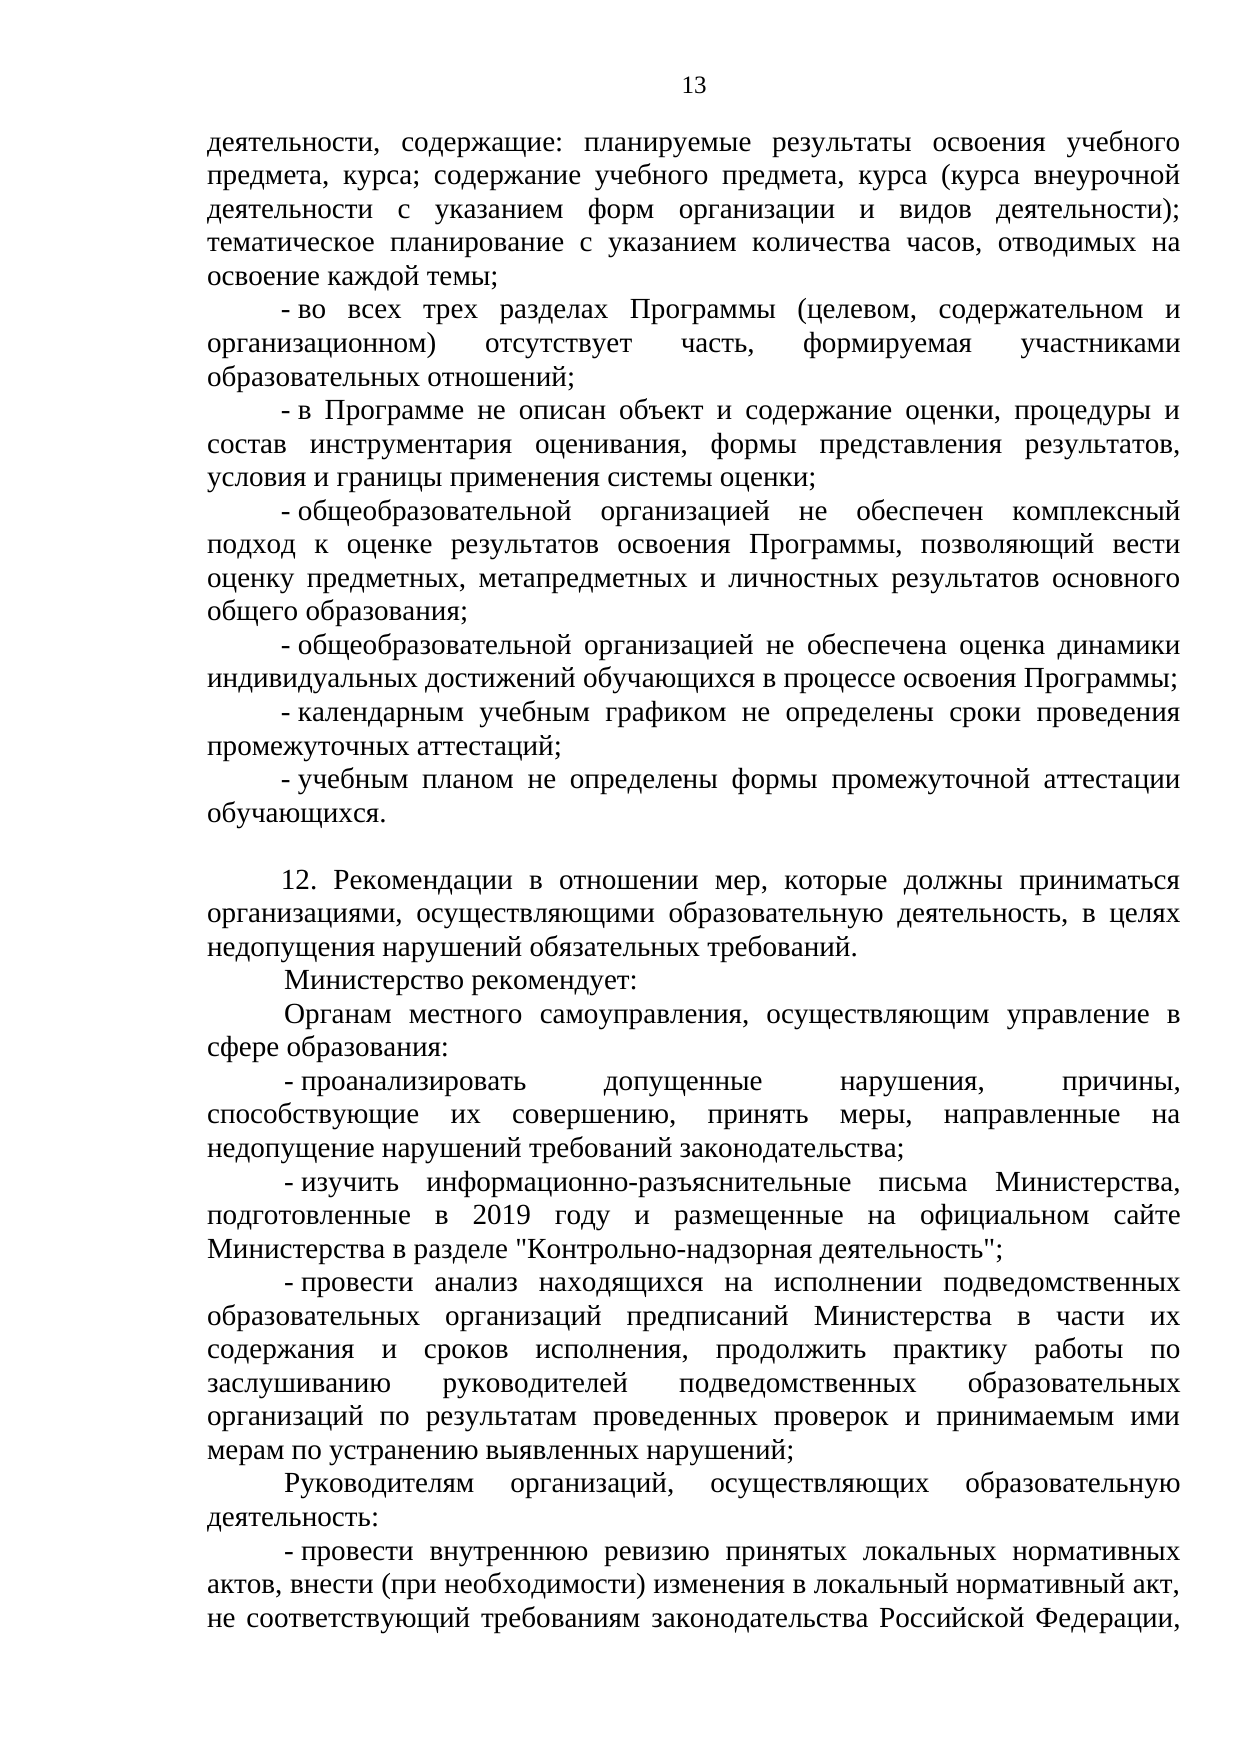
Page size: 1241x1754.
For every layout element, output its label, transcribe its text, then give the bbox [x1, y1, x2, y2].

text Органам местного самоуправления, осуществляющим управление в сфере образования: [207, 996, 1181, 1063]
text - изучить информационно-разъяснительные письма Министерства, подготовленные в 2019 году и размещенные на официальном сайте Министерства в разделе "Контрольно-надзорная деятельность"; [207, 1164, 1181, 1264]
text Руководителям организаций, осуществляющих образовательную деятельность: [207, 1466, 1181, 1533]
text - общеобразовательной организацией не обеспечен комплексный подход к оценке результатов освоения Программы, позволяющий вести оценку предметных, метапредметных и личностных результатов основного общего образования; [207, 493, 1181, 627]
text - во всех трех разделах Программы (целевом, содержательном и организационном) отсутствует часть, формируемая участниками образовательных отношений; [207, 292, 1181, 392]
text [207, 1533, 1181, 1633]
text - в Программе не описан объект и содержание оценки, процедуры и состав инструментария оценивания, формы представления результатов, условия и границы применения системы оценки; [207, 392, 1181, 493]
text - провести анализ находящихся на исполнении подведомственных образовательных организаций предписаний Министерства в части их содержания и сроков исполнения, продолжить практику работы по заслушиванию руководителей подведомственных образовательных организаций по результатам проведенных проверок и принимаемым ими мерам по устранению выявленных нарушений; [207, 1264, 1181, 1466]
text - проанализировать допущенные нарушения, причины, способствующие их совершению, принять меры, направленные на недопущение нарушений требований законодательства; [207, 1063, 1181, 1164]
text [207, 124, 1181, 292]
text - учебным планом не определены формы промежуточной аттестации обучающихся. [207, 761, 1181, 828]
text 12. Рекомендации в отношении мер, которые должны приниматься организациями, осуществляющими образовательную деятельность, в целях недопущения нарушений обязательных требований. [207, 862, 1181, 962]
text - общеобразовательной организацией не обеспечена оценка динамики индивидуальных достижений обучающихся в процессе освоения Программы; [207, 627, 1181, 694]
text - календарным учебным графиком не определены сроки проведения промежуточных аттестаций; [207, 694, 1181, 761]
text Министерство рекомендует: [207, 962, 1181, 996]
